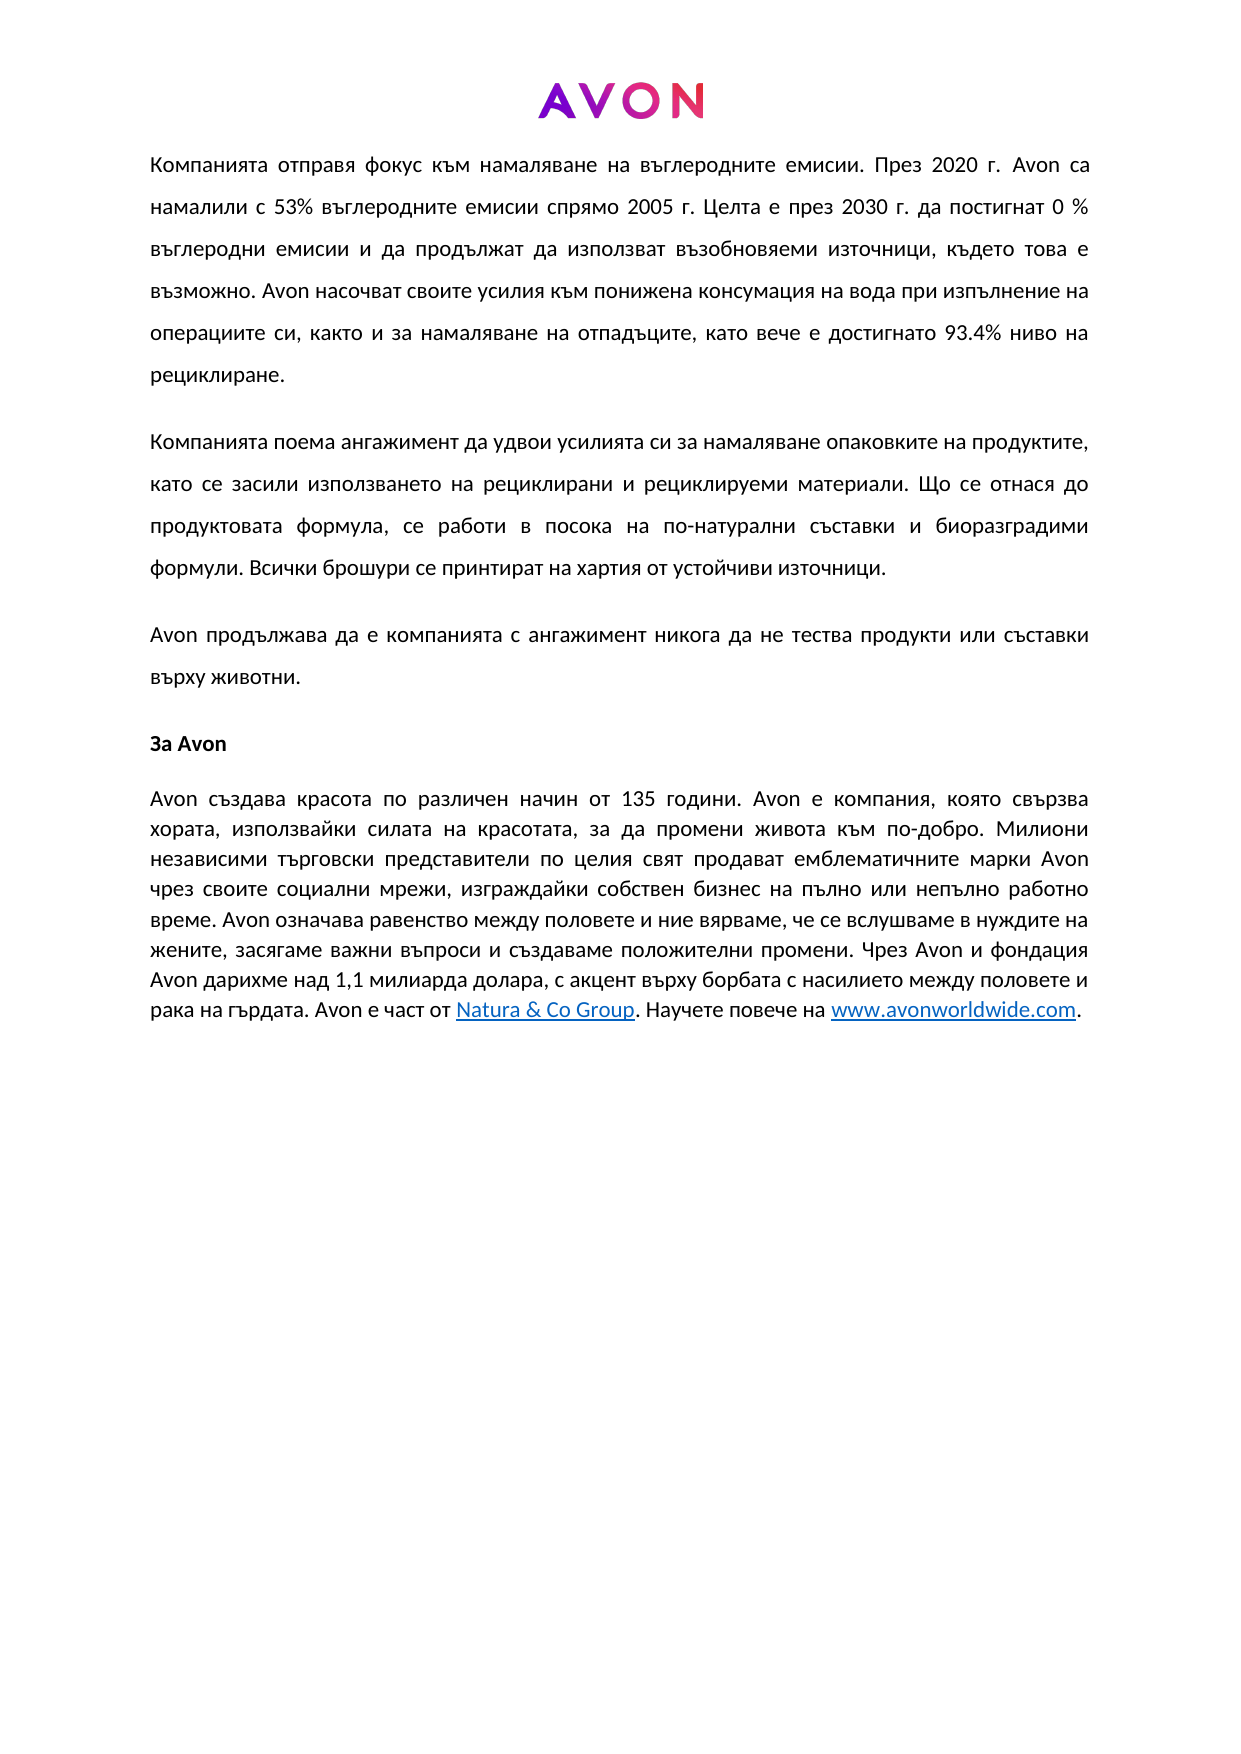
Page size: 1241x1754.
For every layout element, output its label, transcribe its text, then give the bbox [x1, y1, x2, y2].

text Avon създава красота по различен начин от 135 години. Avon е компания, която свързва хората, използвайки силата на красотата, за да промени живота към по-добро. Милиони независими търговски представители по целия свят продават емблематичните марки Avon чрез своите социални мрежи, изграждайки собствен бизнес на пълно или непълно работно време. Avon означава равенство между половете и ние вярваме, че се вслушваме в нуждите на жените, засягаме важни въпроси и създаваме положителни промени. Чрез Avon и фондация Avon дарихме над 1,1 милиарда долара, с акцент върху борбата с насилието между половете и рака на гърдата. Avon е част от Natura & Co Group. Научете повече на www.avonworldwide.com. [150, 784, 1090, 1023]
text За Avon [150, 729, 1090, 757]
text Компанията отправя фокус към намаляване на въглеродните емисии. През 2020 г. Avon са намалили с 53% въглеродните емисии спрямо 2005 г. Целта е през 2030 г. да постигнат 0 % въглеродни емисии и да продължат да използват възобновяеми източници, където това е възможно. Avon насочват своите усилия към понижена консумация на вода при изпълнение на операциите си, както и за намаляване на отпадъците, като вече е достигнато 93.4% ниво на рециклиране. [150, 150, 1090, 388]
picture [474, 73, 767, 128]
text Компанията поема ангажимент да удвои усилията си за намаляване опаковките на продуктите, като се засили използването на рециклирани и рециклируеми материали. Що се отнася до продуктовата формула, се работи в посока на по-натурални съставки и биоразградими формули. Всички брошури се принтират на хартия от устойчиви източници. [150, 427, 1090, 581]
text Avon продължава да е компанията с ангажимент никога да не тества продукти или съставки върху животни. [150, 620, 1090, 690]
